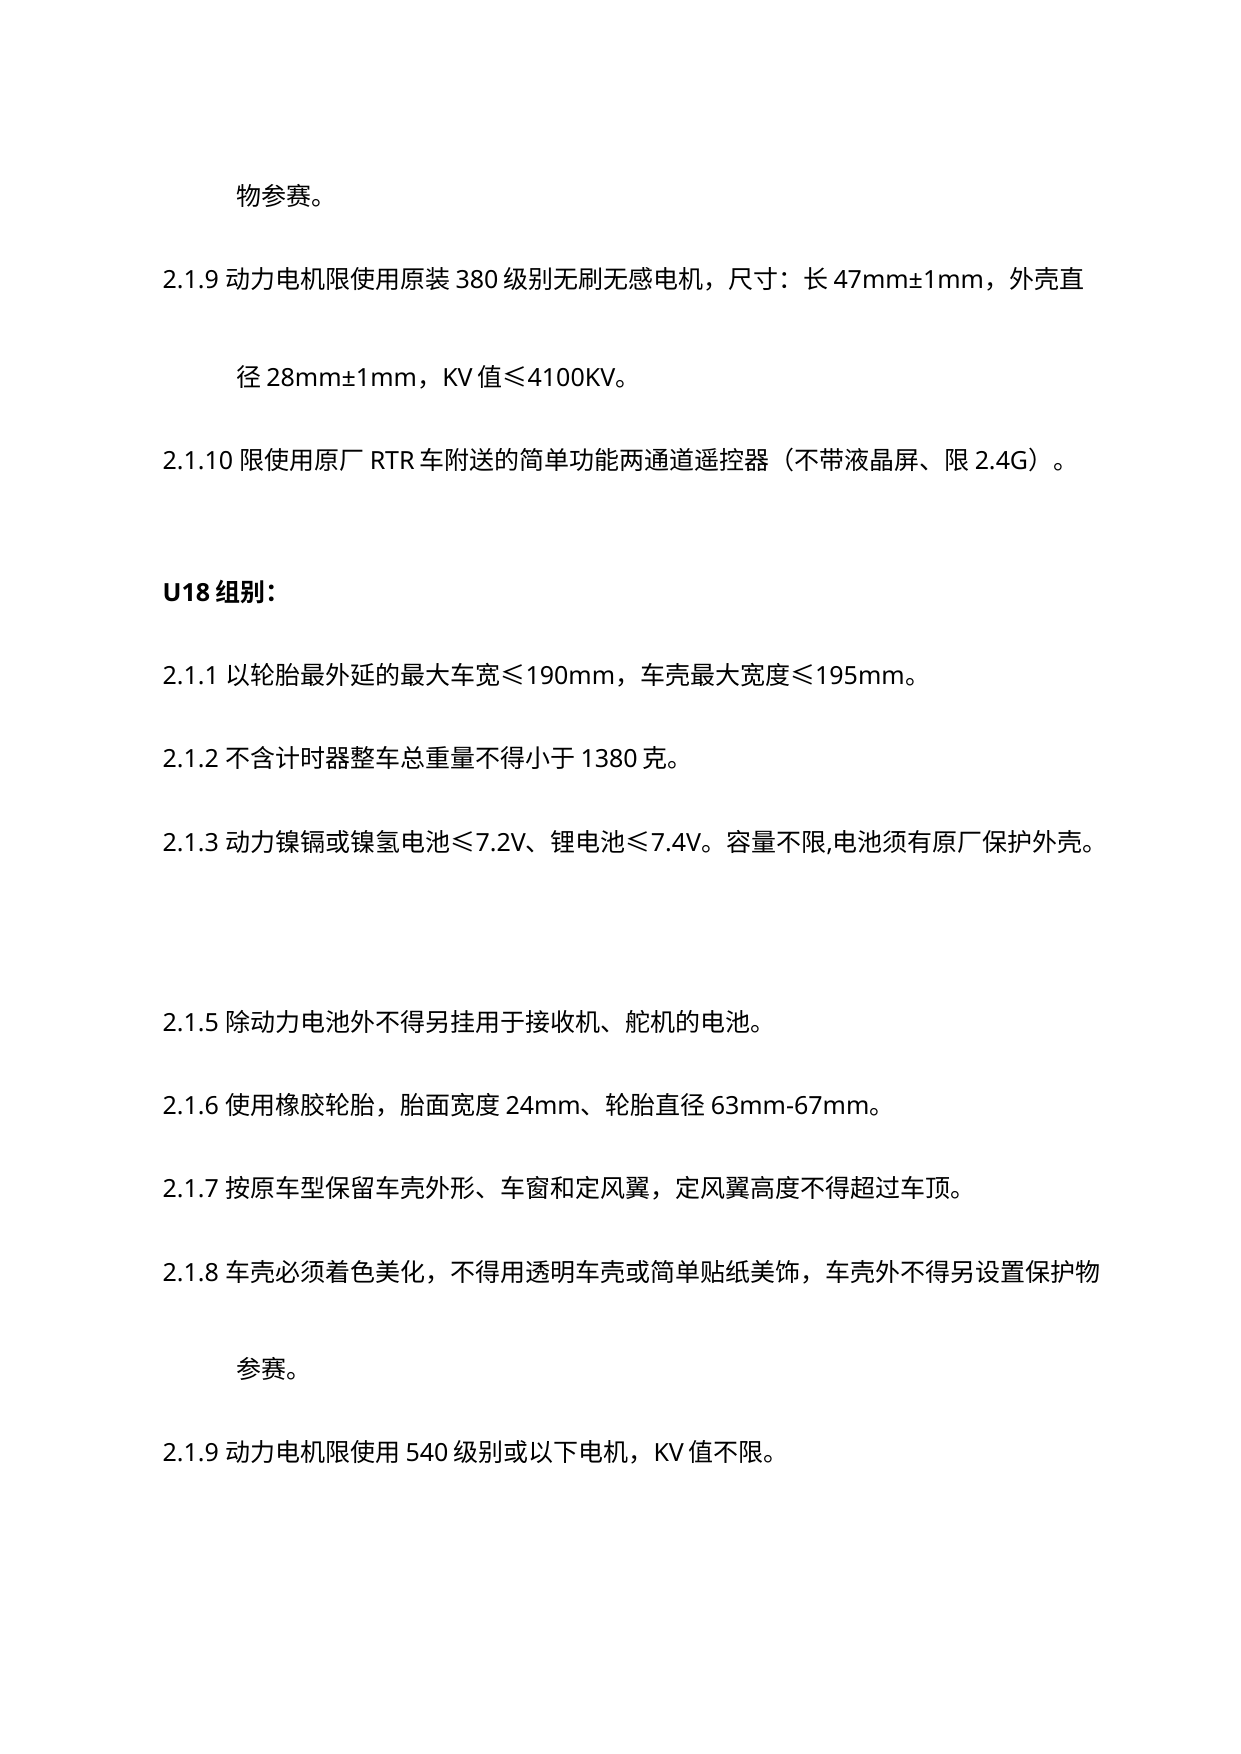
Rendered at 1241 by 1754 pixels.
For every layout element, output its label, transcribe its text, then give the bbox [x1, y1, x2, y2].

text 2.1.6 使用橡胶轮胎，胎面宽度24mm、轮胎直径63mm-67mm。 [162, 1071, 1107, 1136]
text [162, 162, 1107, 227]
text 2.1.10 限使用原厂RTR车附送的简单功能两通道遥控器（不带液晶屏、限2.4G）。 [162, 426, 1107, 491]
text 2.1.8 车壳必须着色美化，不得用透明车壳或简单贴纸美饰，车壳外不得另设置保护物参赛。 [162, 1238, 1107, 1400]
text 2.1.3 动力镍镉或镍氢电池≤7.2V、锂电池≤7.4V。容量不限,电池须有原厂保护外壳。 [162, 808, 1107, 970]
text 2.1.2 不含计时器整车总重量不得小于1380克。 [162, 724, 1107, 789]
text 2.1.9 动力电机限使用原装380级别无刷无感电机，尺寸：长47mm±1mm，外壳直径28mm±1mm，KV值≤4100KV。 [162, 245, 1107, 408]
text 2.1.1 以轮胎最外延的最大车宽≤190mm，车壳最大宽度≤195mm。 [162, 641, 1107, 706]
text U18组别： [162, 558, 1107, 623]
text 2.1.9 动力电机限使用540级别或以下电机，KV值不限。 [162, 1418, 1107, 1483]
text 2.1.5 除动力电池外不得另挂用于接收机、舵机的电池。 [162, 988, 1107, 1053]
text 2.1.7 按原车型保留车壳外形、车窗和定风翼，定风翼高度不得超过车顶。 [162, 1154, 1107, 1219]
